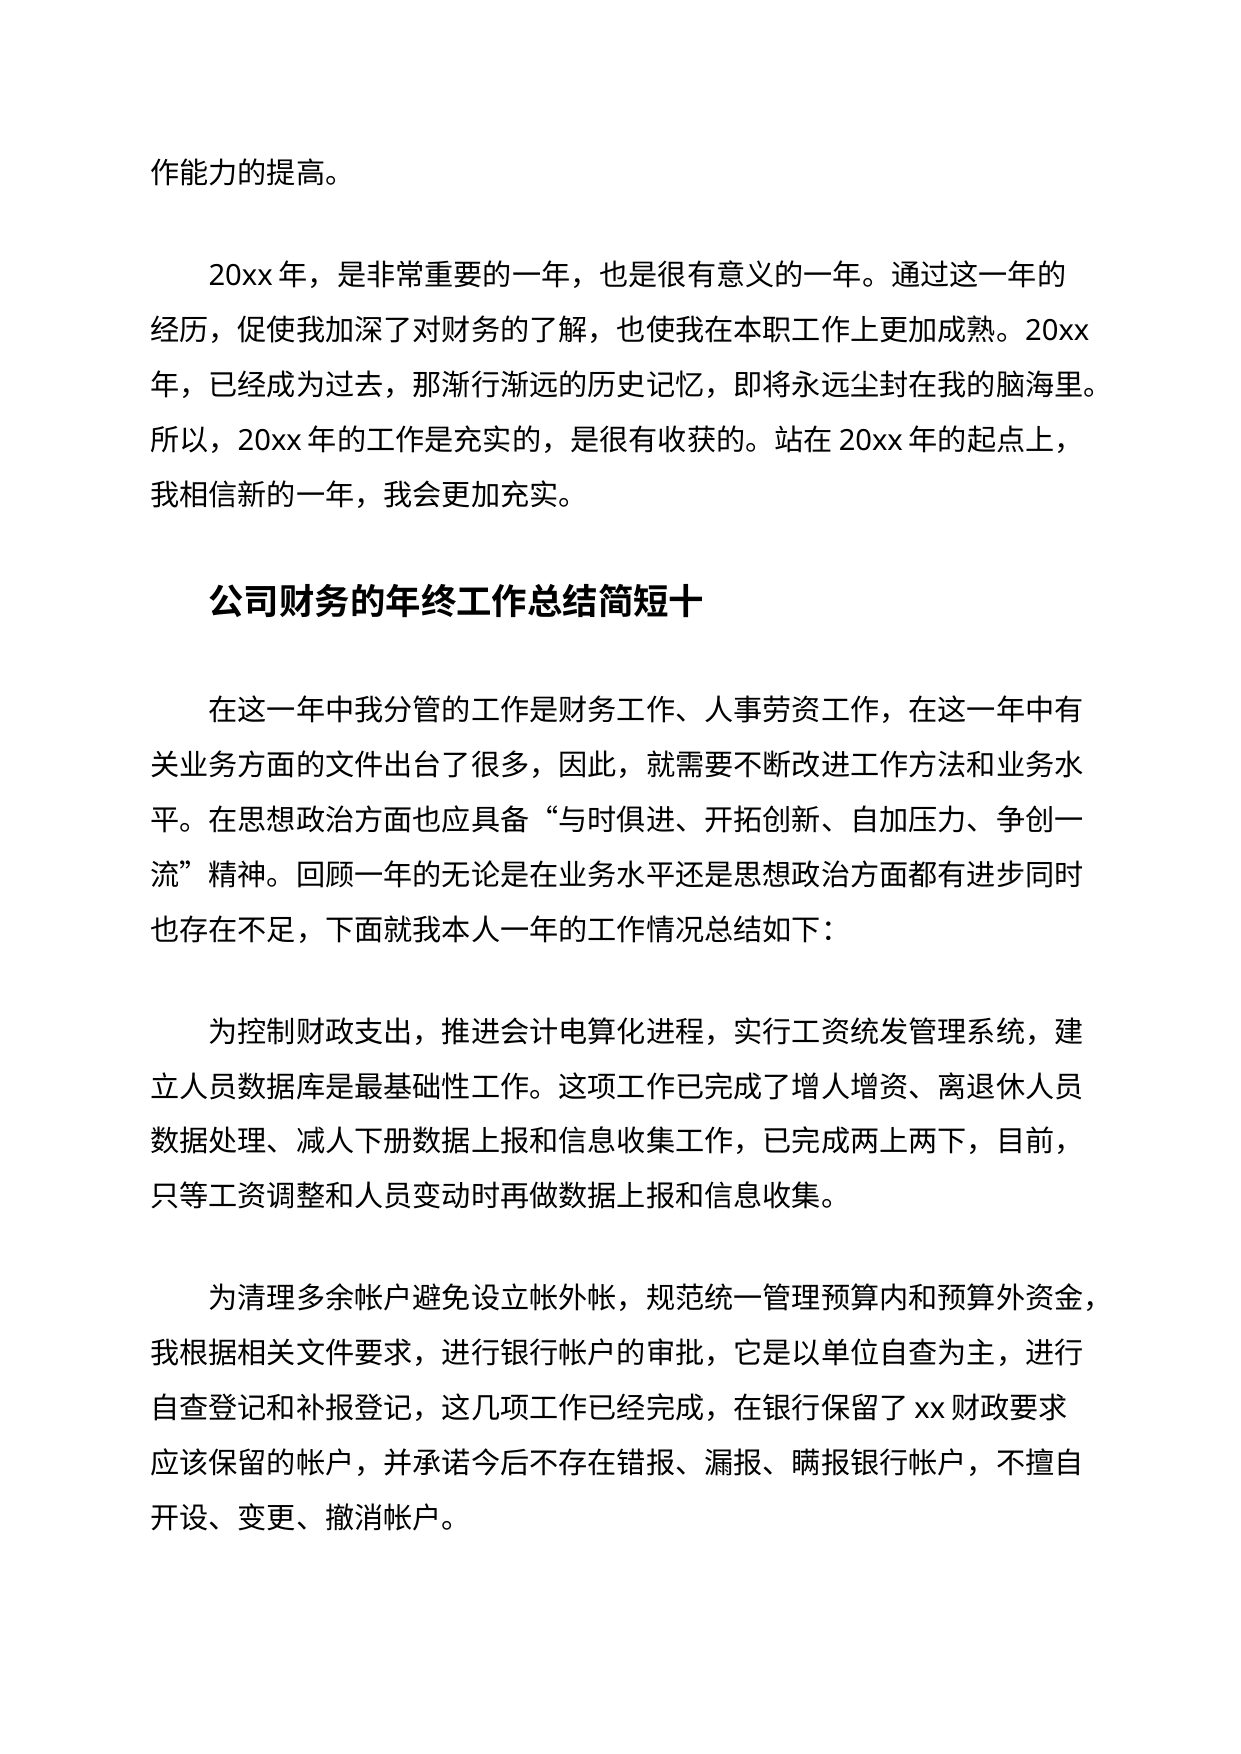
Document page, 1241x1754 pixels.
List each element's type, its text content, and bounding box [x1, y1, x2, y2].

text 为控制财政支出，推进会计电算化进程，实行工资统发管理系统，建立人员数据库是最基础性工作。这项工作已完成了增人增资、离退休人员数据处理、减人下册数据上报和信息收集工作，已完成两上两下，目前，只等工资调整和人员变动时再做数据上报和信息收集。 [150, 1008, 1090, 1215]
text 公司财务的年终工作总结简短十 [150, 573, 1090, 625]
text 在这一年中我分管的工作是财务工作、人事劳资工作，在这一年中有关业务方面的文件出台了很多，因此，就需要不断改进工作方法和业务水平。在思想政治方面也应具备“与时俱进、开拓创新、自加压力、争创一流”精神。回顾一年的无论是在业务水平还是思想政治方面都有进步同时也存在不足，下面就我本人一年的工作情况总结如下： [150, 687, 1090, 949]
text 20xx年，是非常重要的一年，也是很有意义的一年。通过这一年的经历，促使我加深了对财务的了解，也使我在本职工作上更加成熟。20xx年，已经成为过去，那渐行渐远的历史记忆，即将永远尘封在我的脑海里。所以，20xx年的工作是充实的，是很有收获的。站在20xx年的起点上，我相信新的一年，我会更加充实。 [150, 252, 1090, 514]
text 为清理多余帐户避免设立帐外帐，规范统一管理预算内和预算外资金，我根据相关文件要求，进行银行帐户的审批，它是以单位自查为主，进行自查登记和补报登记，这几项工作已经完成，在银行保留了xx财政要求应该保留的帐户，并承诺今后不存在错报、漏报、瞒报银行帐户，不擅自开设、变更、撤消帐户。 [150, 1275, 1090, 1537]
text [150, 150, 1090, 192]
